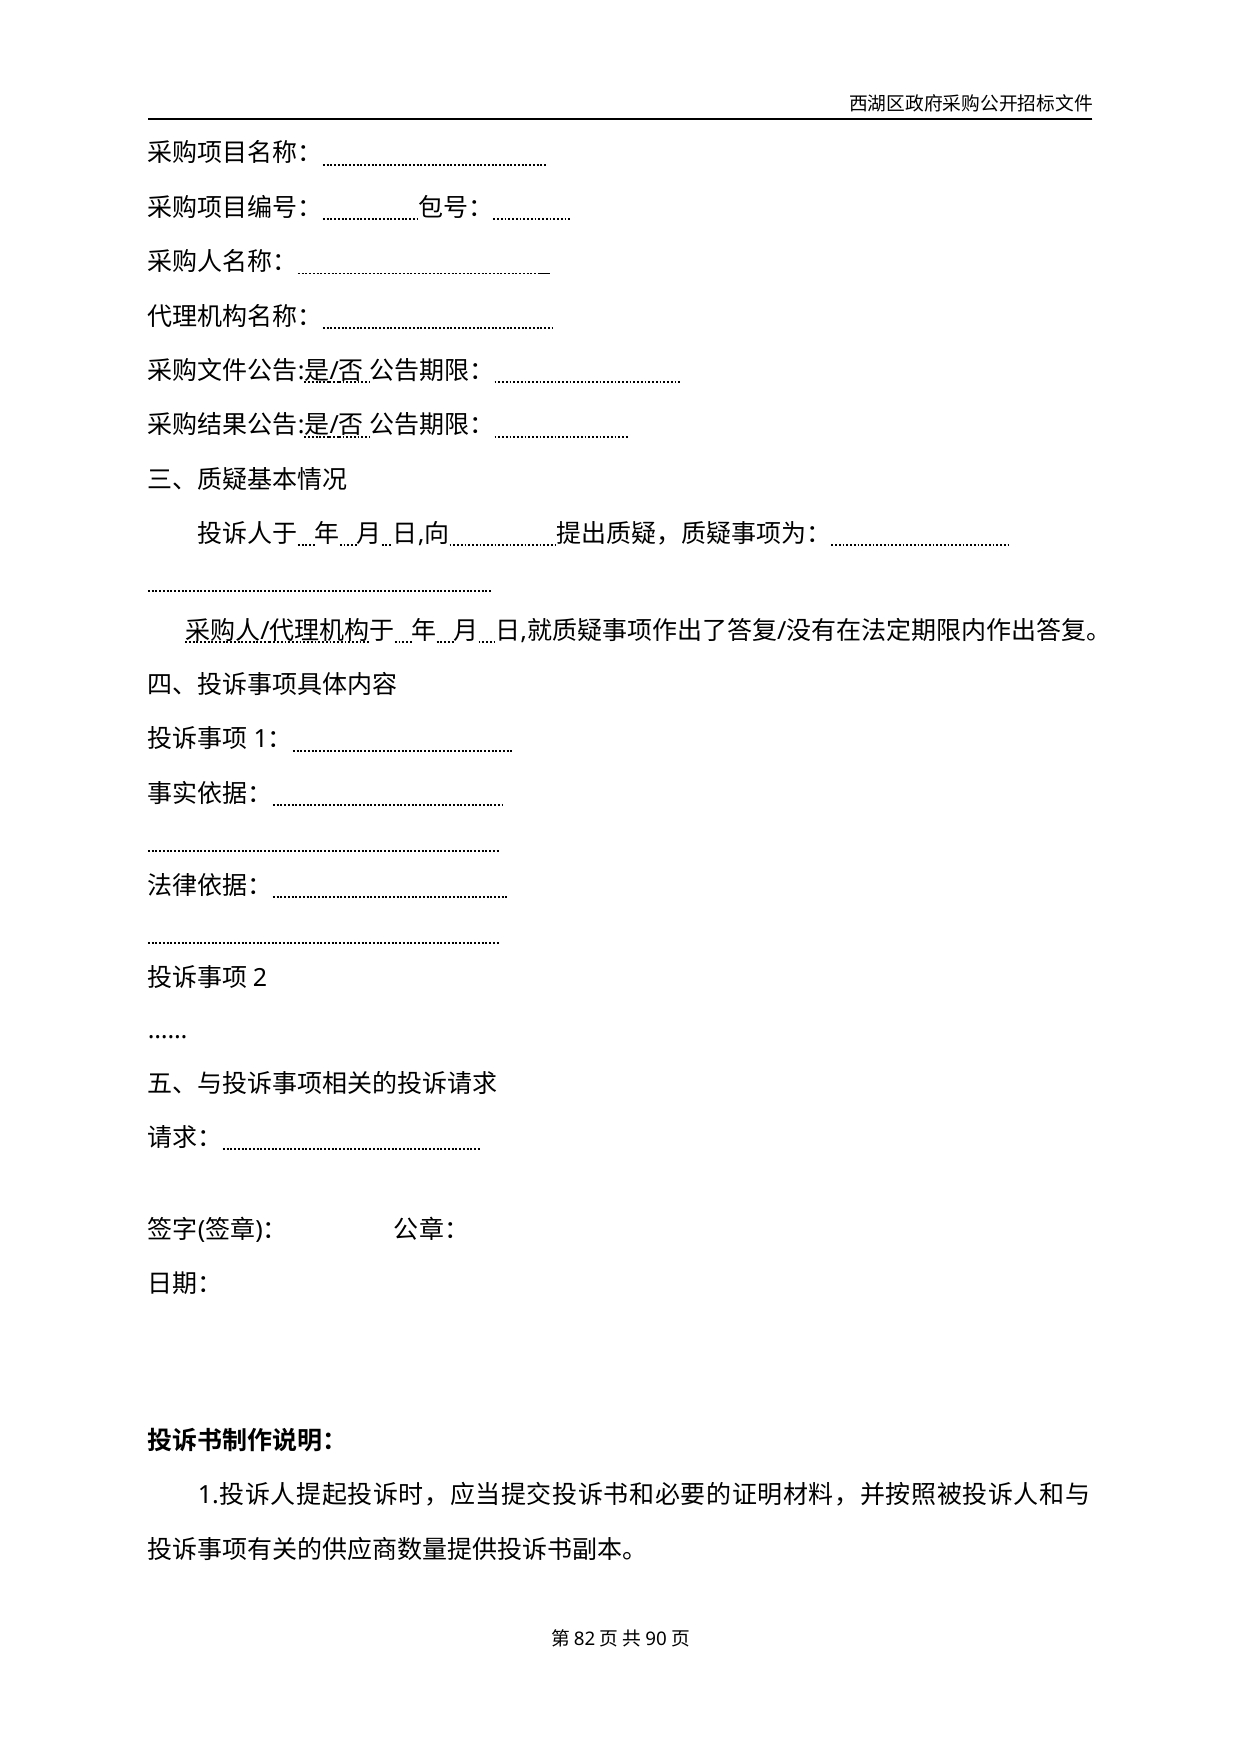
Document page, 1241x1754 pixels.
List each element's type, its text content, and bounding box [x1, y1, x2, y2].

text 1.投诉人提起投诉时，应当提交投诉书和必要的证明材料，并按照被投诉人和与投诉事项有关的供应商数量提供投诉书副本。 [148, 1475, 1092, 1565]
text 投诉事项 1： [148, 719, 1092, 755]
text 事实依据： [148, 773, 1092, 809]
text 请求： [148, 1117, 1092, 1154]
text 采购项目编号： 包号： [148, 187, 1092, 223]
text 日期： [148, 1264, 1092, 1300]
text 采购文件公告:是/否 公告期限： [148, 350, 1092, 387]
text 三、质疑基本情况 [148, 459, 1092, 495]
text 签字(签章)： 公章： [148, 1209, 1092, 1246]
text 投诉书制作说明： [148, 1420, 1092, 1457]
text 采购人/代理机构于 年 月 日,就质疑事项作出了答复/没有在法定期限内作出答复。 [148, 610, 1092, 646]
text …… [148, 1012, 1092, 1046]
text 采购项目名称： [148, 133, 1092, 169]
text 投诉人于 年 月 日,向 提出质疑，质疑事项为： [148, 513, 1092, 550]
text 采购人名称： [148, 242, 1092, 278]
text 采购结果公告:是/否 公告期限： [148, 405, 1092, 441]
text 代理机构名称： [148, 296, 1092, 332]
text 投诉事项2 [148, 958, 1092, 994]
text 五、与投诉事项相关的投诉请求 [148, 1063, 1092, 1099]
text 四、投诉事项具体内容 [148, 664, 1092, 701]
text 法律依据： [148, 865, 1092, 902]
